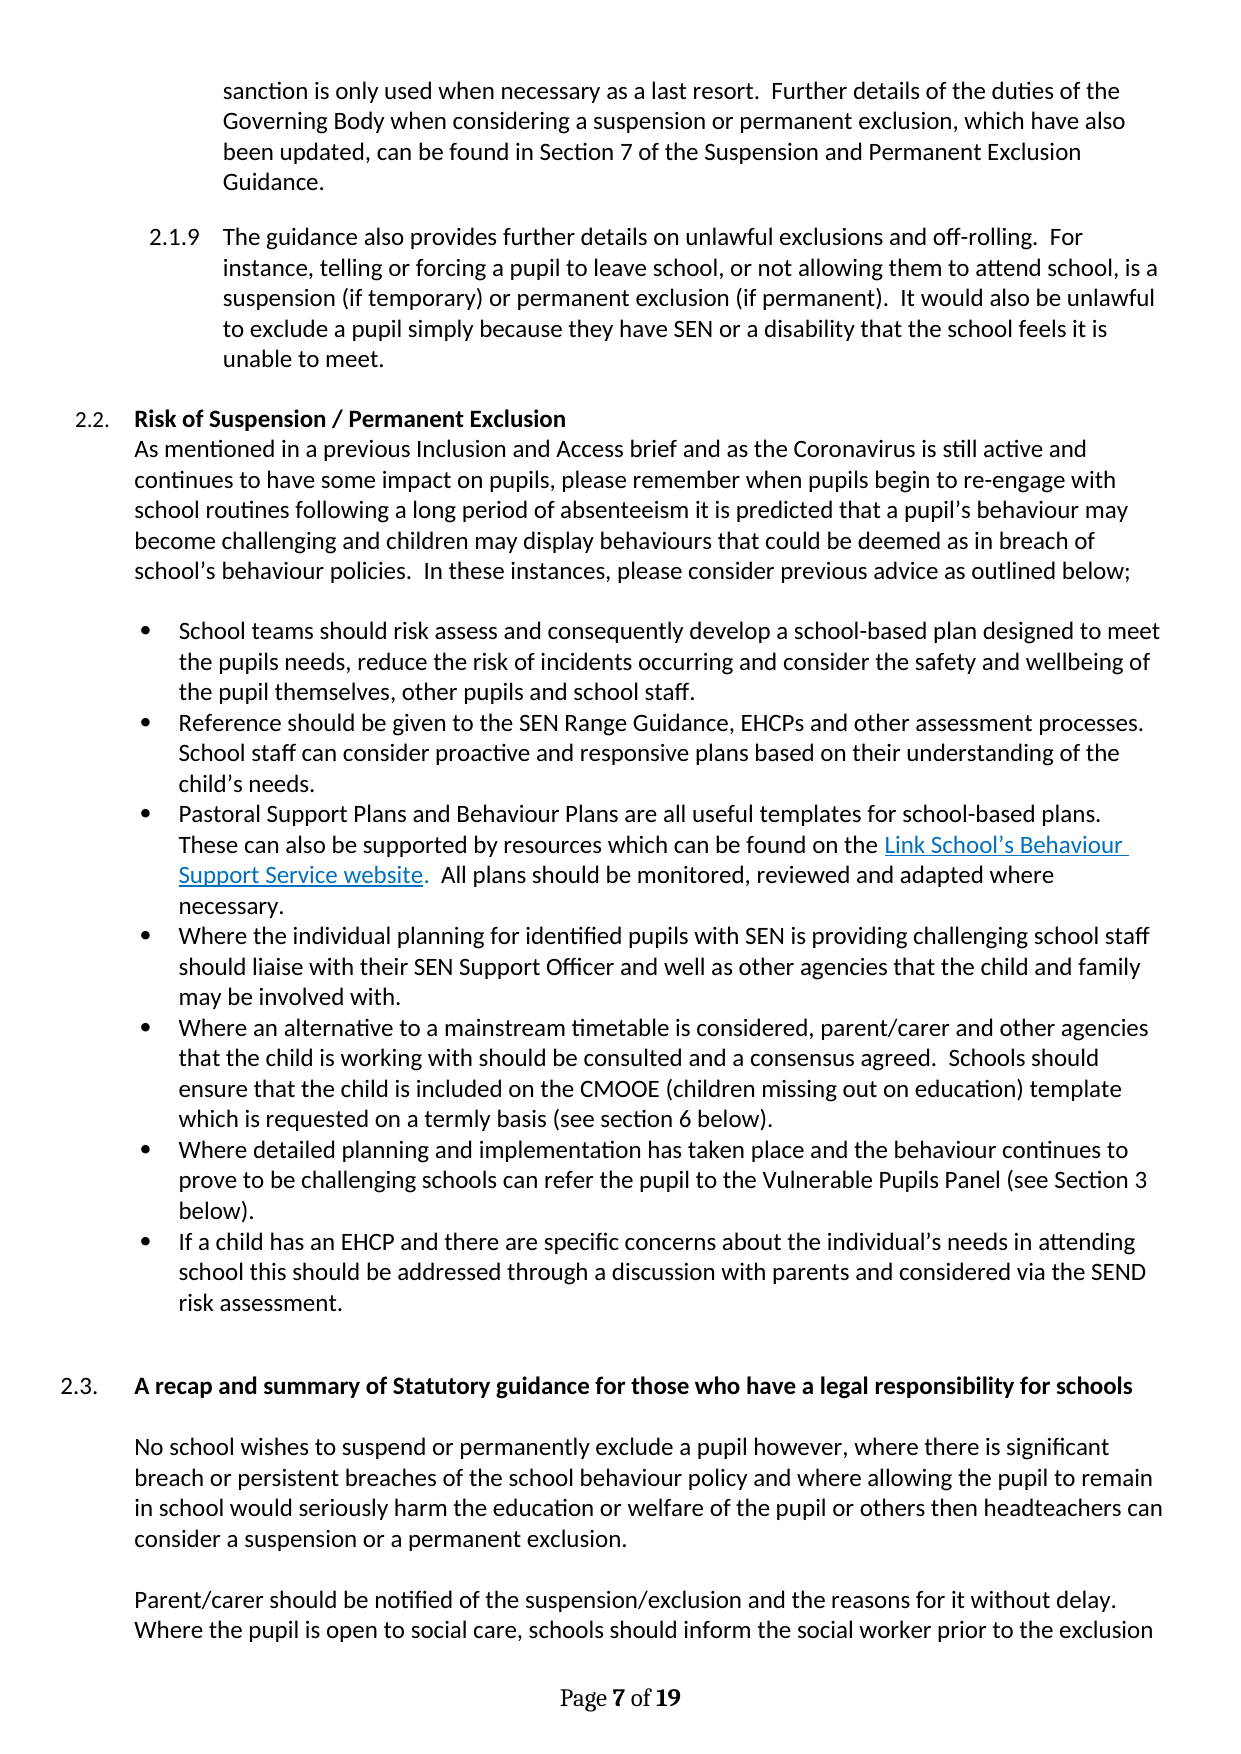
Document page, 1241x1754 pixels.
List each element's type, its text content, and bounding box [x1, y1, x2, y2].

list The guidance also provides further details on unlawful exclusions and off-rolling. For instance, telling or forcing a pupil to leave school, or not allowing them to attend school, is a suspension (if temporary) or permanent exclusion (if permanent). It would also be unlawful to exclude a pupil simply because they have SEN or a disability that the school feels it is unable to meet. [149, 456, 1165, 609]
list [149, 75, 1165, 191]
list Where detailed planning and implementation has taken place and the behaviour continues to prove to be challenging schools can refer the pupil to the Vulnerable Pupils Panel (see Section 3 below). [141, 1515, 1165, 1606]
list Reference should be given to the SEN Range Guidance, EHCPs and other assessment processes. School staff can consider proactive and responsive plans based on their understanding of the child’s needs. [141, 971, 1165, 1062]
list Where the individual planning for identified pupils with SEN is providing challenging school staff should liaise with their SEN Support Officer and well as other agencies that the child and family may be involved with. [141, 1243, 1165, 1334]
list Risk of Suspension / Permanent Exclusion As mentioned in a previous Inclusion and Access brief and as the Coronavirus is still active and continues to have some impact on pupils, please remember when pupils begin to re-engage with school routines following a long period of absenteeism it is predicted that a pupil’s behaviour may become challenging and children may display behaviours that could be deemed as in breach of school’s behaviour policies. In these instances, please consider previous advice as outlined below; [75, 638, 1165, 821]
list School teams should risk assess and consequently develop a school-based plan designed to meet the pupils needs, reduce the risk of incidents occurring and consider the safety and wellbeing of the pupil themselves, other pupils and school staff. [141, 850, 1165, 942]
list Where an alternative to a mainstream timetable is considered, parent/carer and other agencies that the child is working with should be consulted and a consensus agreed. Schools should ensure that the child is included on the CMOOE (children missing out on education) template which is requested on a termly basis (see section 6 below). [141, 1364, 1165, 1486]
list Guidance for governing boards to ensure that they review data to consider the level of pupil moves and the characteristics of pupils who have been permanently excluded to ensure the sanction is only used when necessary as a last resort. Further details of the duties of the Governing Body when considering a suspension or permanent exclusion, which have also been updated, can be found in Section 7 of the Suspension and Permanent Exclusion Guidance. [149, 220, 1165, 427]
list Pastoral Support Plans and Behaviour Plans are all useful templates for school-based plans. These can also be supported by resources which can be found on the Link School’s Behaviour Support Service website. All plans should be monitored, reviewed and adapted where necessary. [141, 1092, 1165, 1214]
